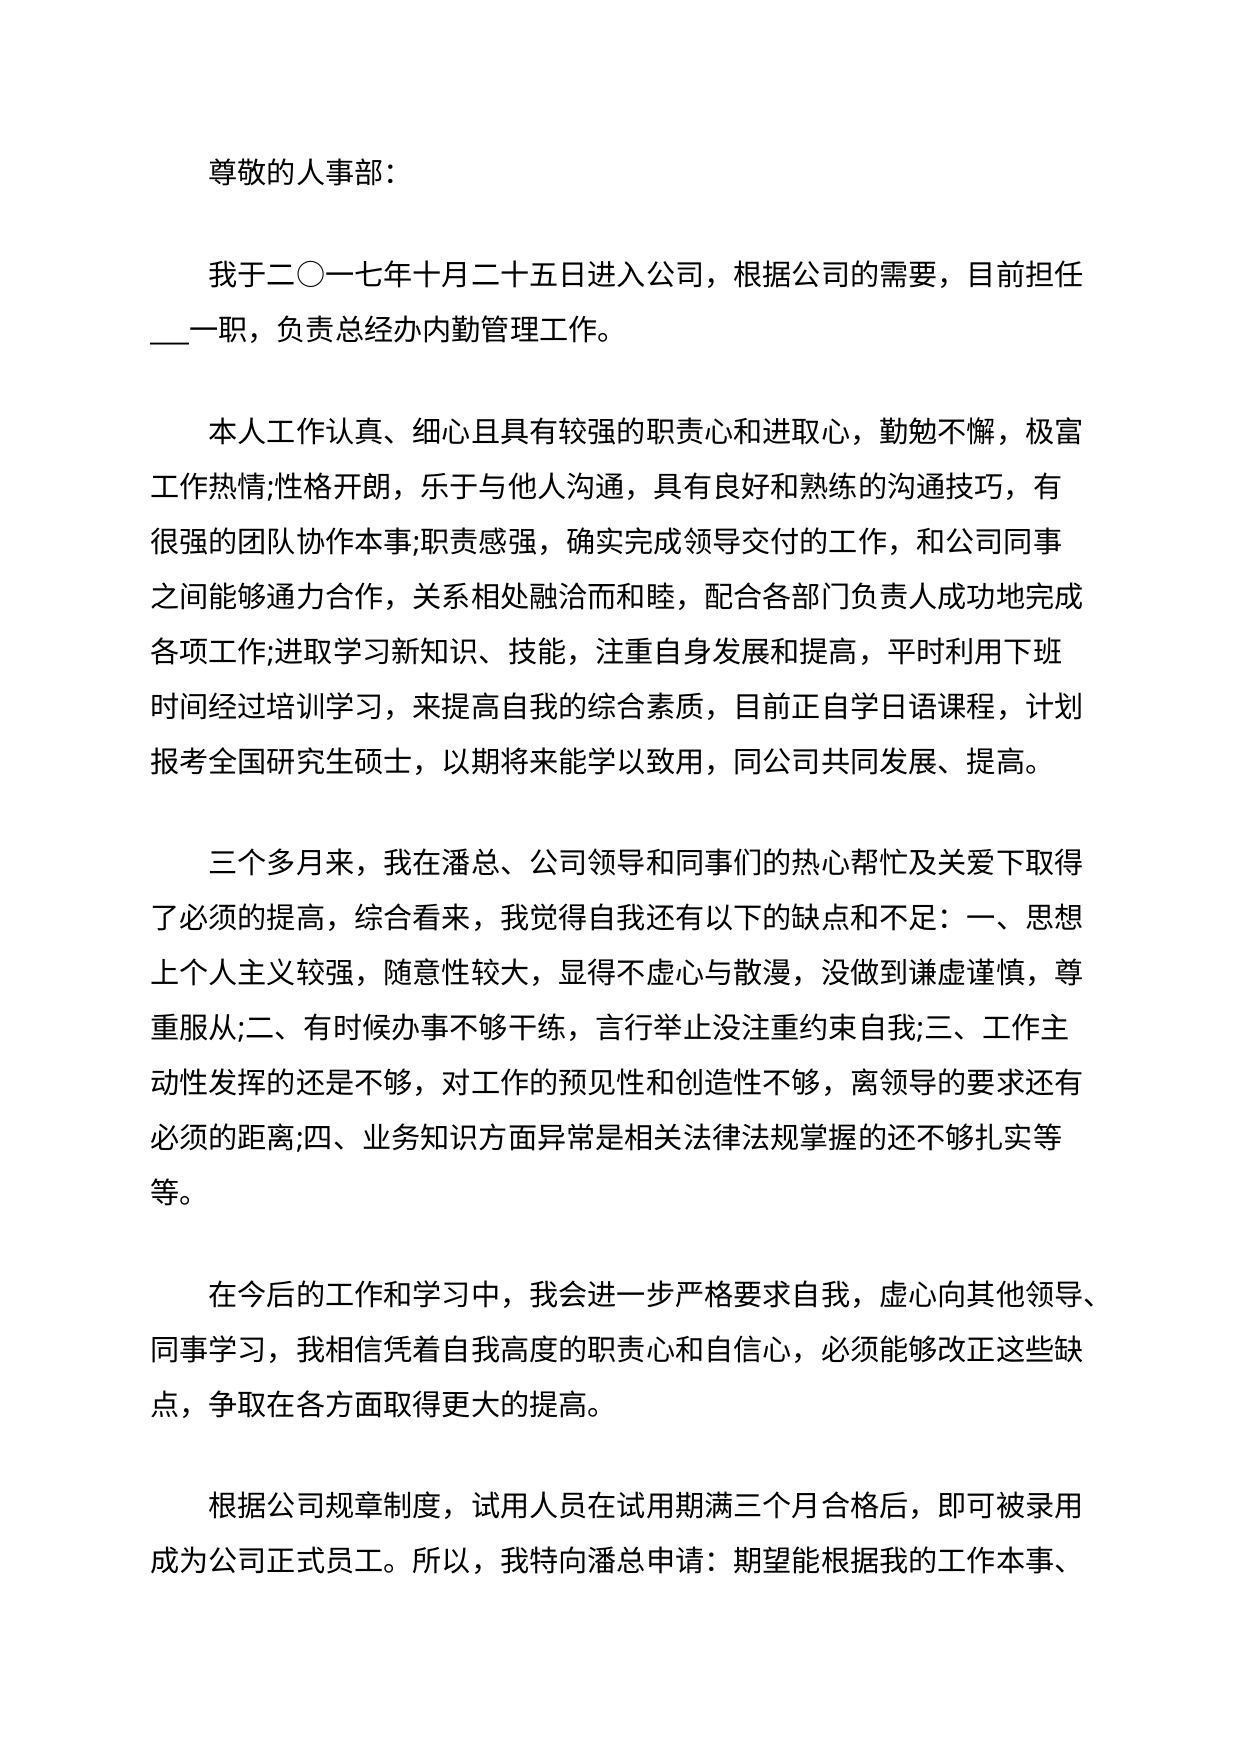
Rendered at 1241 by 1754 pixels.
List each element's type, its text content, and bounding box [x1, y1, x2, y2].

text 在今后的工作和学习中，我会进一步严格要求自我，虚心向其他领导、同事学习，我相信凭着自我高度的职责心和自信心，必须能够改正这些缺点，争取在各方面取得更大的提高。 [150, 1271, 1090, 1423]
text 我于二○一七年十月二十五日进入公司，根据公司的需要，目前担任___一职，负责总经办内勤管理工作。 [150, 252, 1090, 349]
text 本人工作认真、细心且具有较强的职责心和进取心，勤勉不懈，极富工作热情;性格开朗，乐于与他人沟通，具有良好和熟练的沟通技巧，有很强的团队协作本事;职责感强，确实完成领导交付的工作，和公司同事之间能够通力合作，关系相处融洽而和睦，配合各部门负责人成功地完成各项工作;进取学习新知识、技能，注重自身发展和提高，平时利用下班时间经过培训学习，来提高自我的综合素质，目前正自学日语课程，计划报考全国研究生硕士，以期将来能学以致用，同公司共同发展、提高。 [150, 409, 1090, 781]
text 三个多月来，我在潘总、公司领导和同事们的热心帮忙及关爱下取得了必须的提高，综合看来，我觉得自我还有以下的缺点和不足：一、思想上个人主义较强，随意性较大，显得不虚心与散漫，没做到谦虚谨慎，尊重服从;二、有时候办事不够干练，言行举止没注重约束自我;三、工作主动性发挥的还是不够，对工作的预见性和创造性不够，离领导的要求还有必须的距离;四、业务知识方面异常是相关法律法规掌握的还不够扎实等等。 [150, 840, 1090, 1212]
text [150, 1483, 1090, 1580]
text 尊敬的人事部： [150, 150, 1090, 192]
